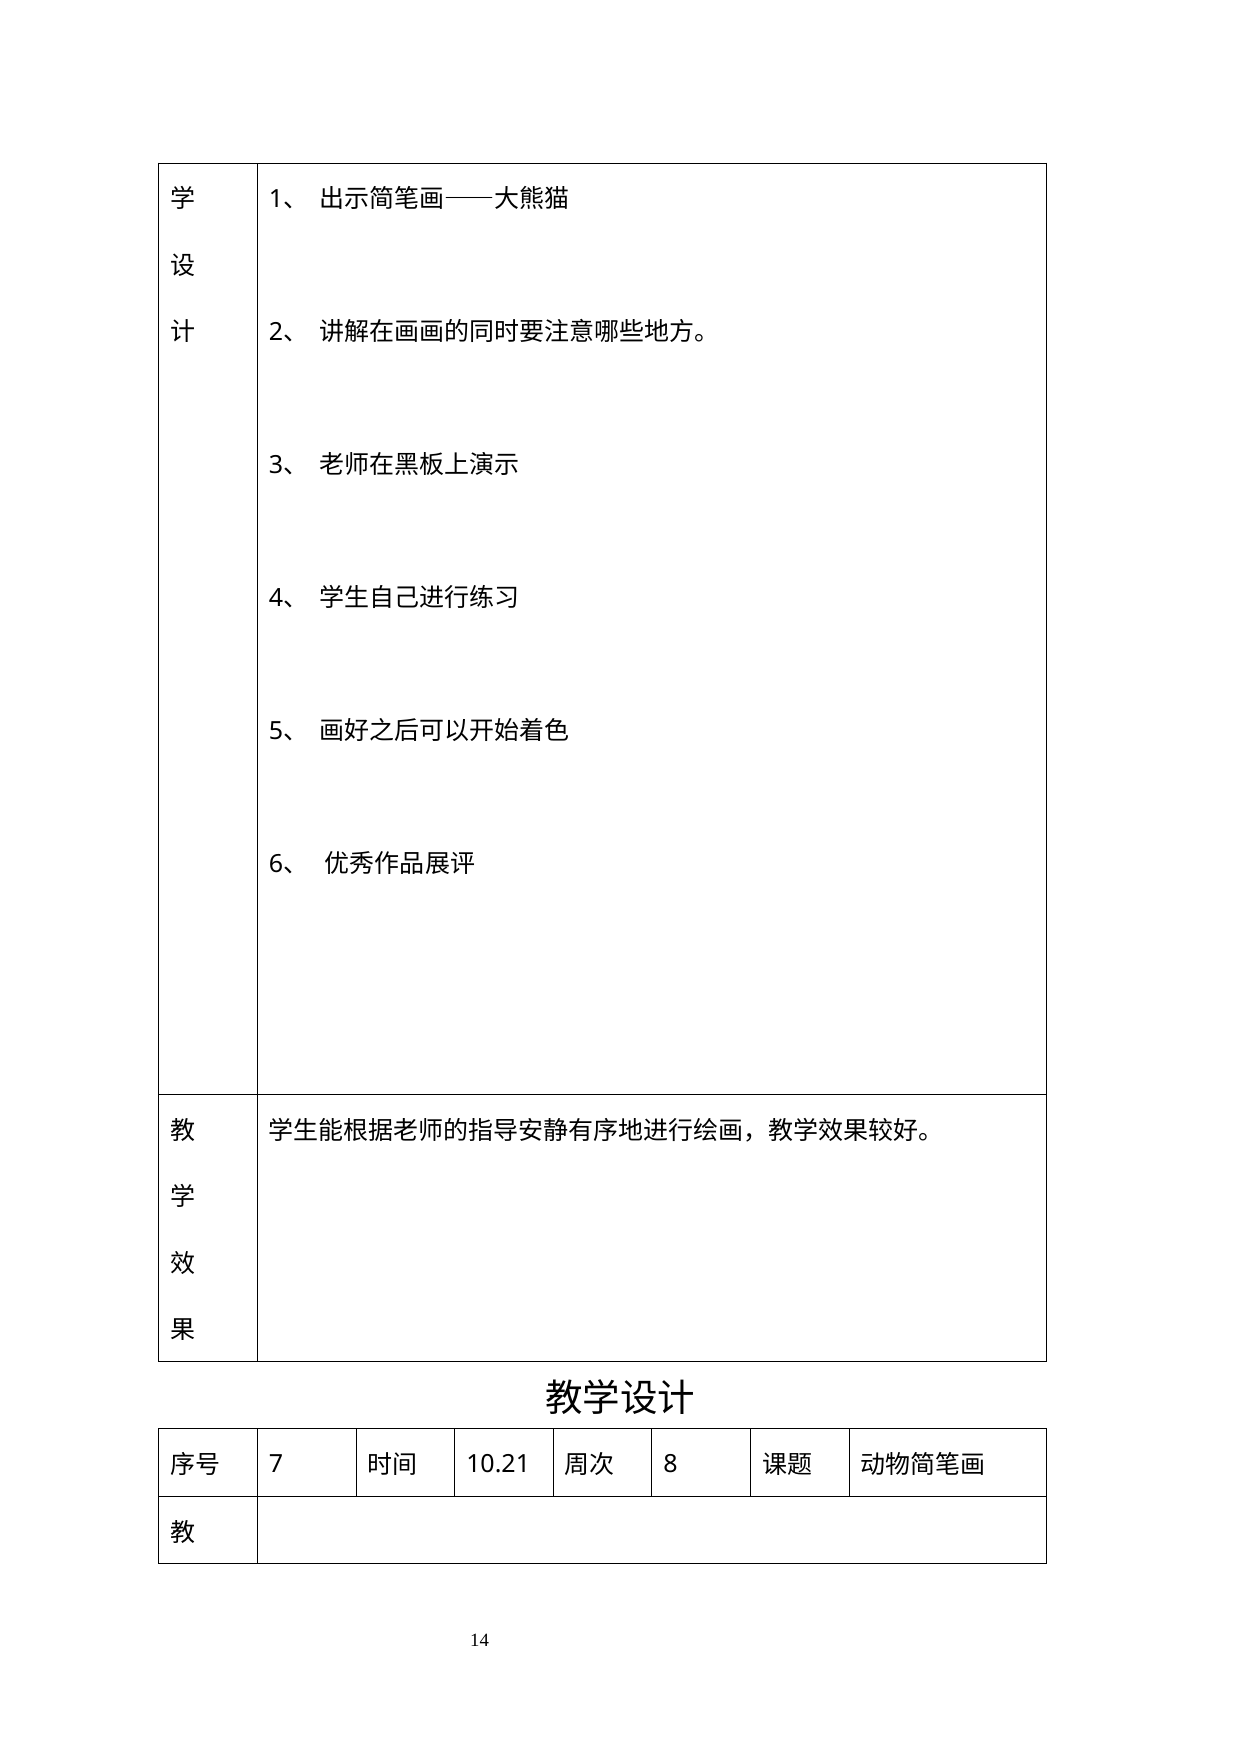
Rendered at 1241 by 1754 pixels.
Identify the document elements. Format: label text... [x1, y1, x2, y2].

table_cell 教 学 设 计 [159, 1497, 257, 1563]
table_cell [258, 1497, 1046, 1563]
table_header 动物简笔画 [850, 1429, 1046, 1496]
table_header 10.21 [455, 1429, 553, 1496]
text 教学设计 [170, 1362, 1070, 1428]
table_header 周次 [554, 1429, 651, 1496]
table_cell 教 学 效 果 [159, 1095, 257, 1361]
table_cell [258, 164, 1046, 1094]
table_cell 学生能根据老师的指导安静有序地进行绘画，教学效果较好。 [258, 1095, 1046, 1361]
table_header 时间 [357, 1429, 454, 1496]
table_header 8 [652, 1429, 750, 1496]
table_cell 教 学 设 计 [159, 164, 257, 1094]
table_header 序号 [159, 1429, 257, 1496]
table_header 课题 [751, 1429, 849, 1496]
table_header 7 [258, 1429, 356, 1496]
